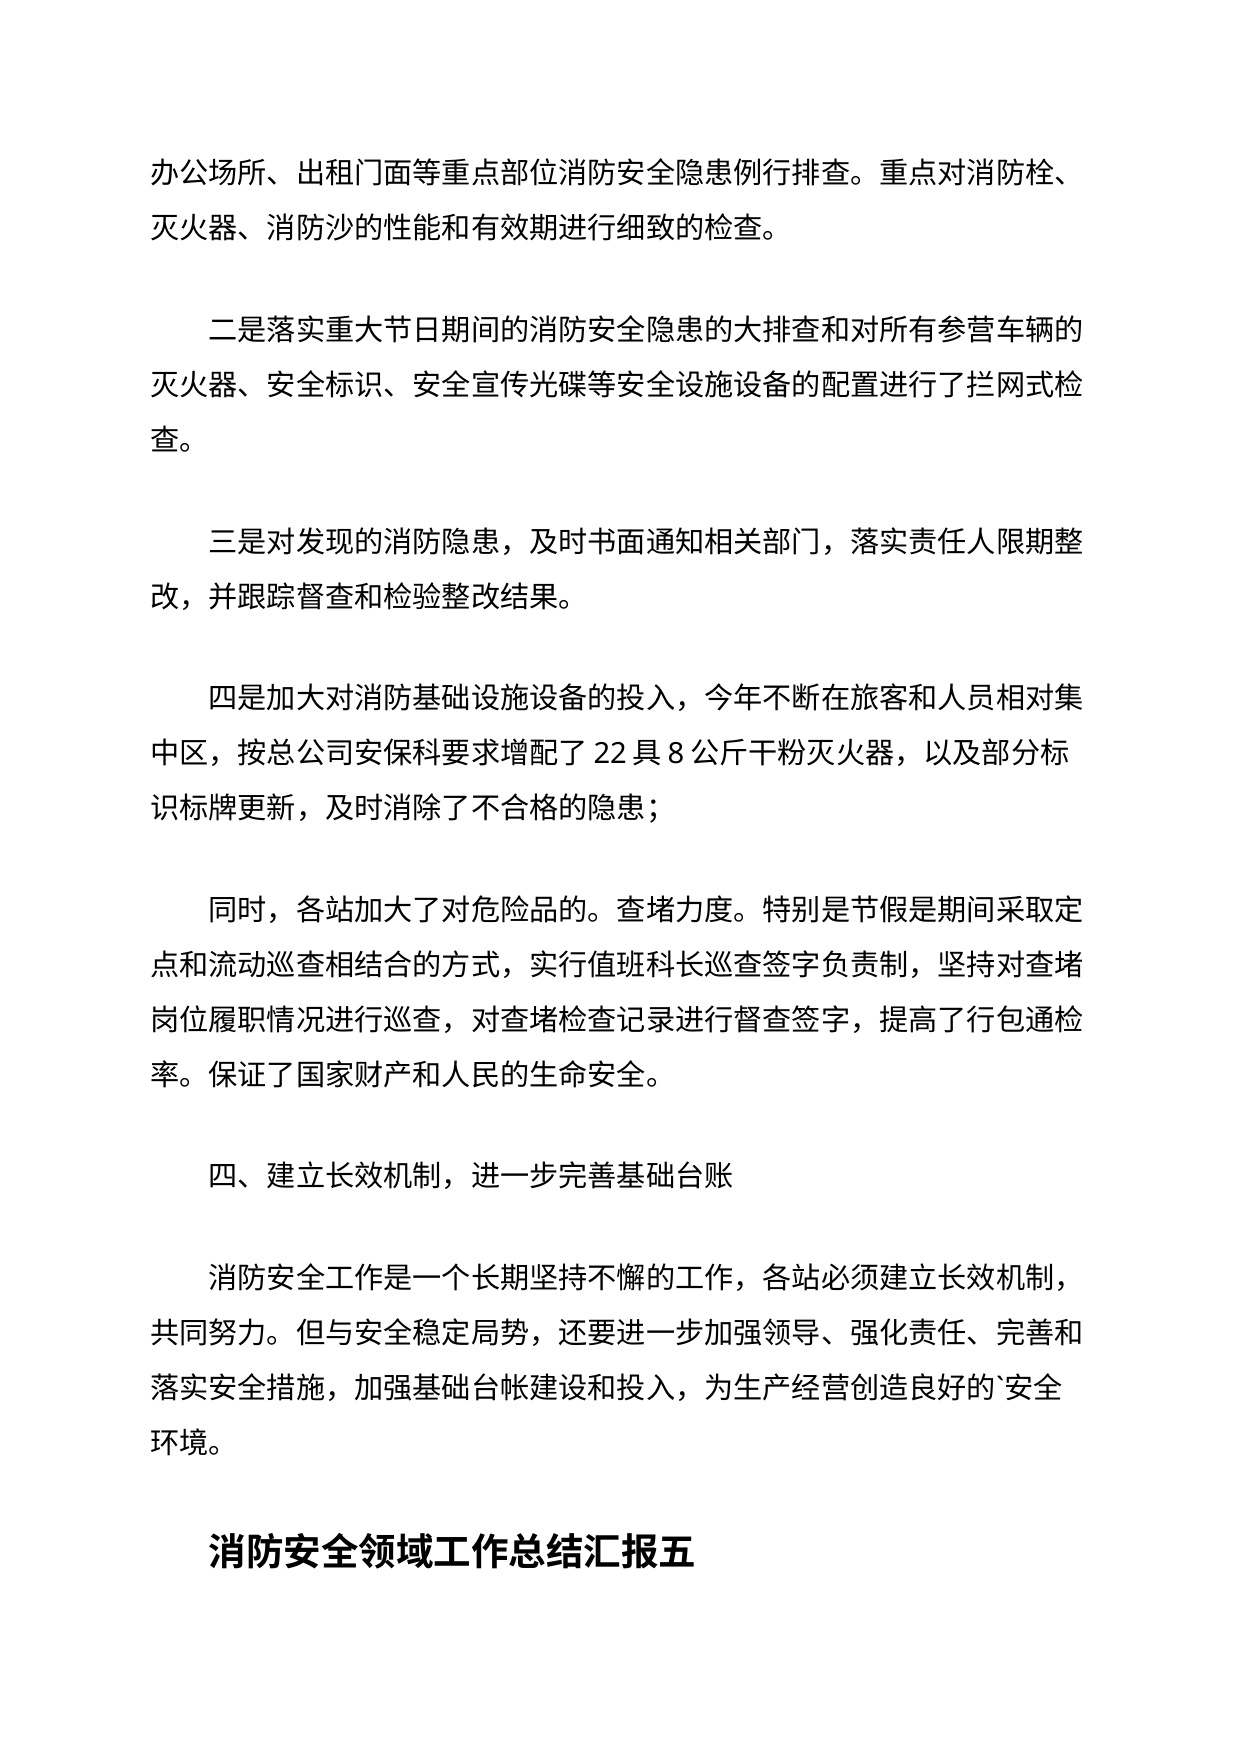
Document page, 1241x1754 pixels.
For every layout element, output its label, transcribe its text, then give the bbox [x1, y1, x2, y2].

text 二是落实重大节日期间的消防安全隐患的大排查和对所有参营车辆的灭火器、安全标识、安全宣传光碟等安全设施设备的配置进行了拦网式检查。 [150, 307, 1090, 459]
text 同时，各站加大了对危险品的。查堵力度。特别是节假是期间采取定点和流动巡查相结合的方式，实行值班科长巡查签字负责制，坚持对查堵岗位履职情况进行巡查，对查堵检查记录进行督查签字，提高了行包通检率。保证了国家财产和人民的生命安全。 [150, 887, 1090, 1093]
text 消防安全领域工作总结汇报五 [150, 1521, 1090, 1576]
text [150, 150, 1090, 247]
text 四是加大对消防基础设施设备的投入，今年不断在旅客和人员相对集中区，按总公司安保科要求增配了22具8公斤干粉灭火器，以及部分标识标牌更新，及时消除了不合格的隐患； [150, 675, 1090, 827]
text 四、建立长效机制，进一步完善基础台账 [150, 1153, 1090, 1195]
text 消防安全工作是一个长期坚持不懈的工作，各站必须建立长效机制，共同努力。但与安全稳定局势，还要进一步加强领导、强化责任、完善和落实安全措施，加强基础台帐建设和投入，为生产经营创造良好的`安全环境。 [150, 1255, 1090, 1462]
text 三是对发现的消防隐患，及时书面通知相关部门，落实责任人限期整改，并跟踪督查和检验整改结果。 [150, 518, 1090, 615]
